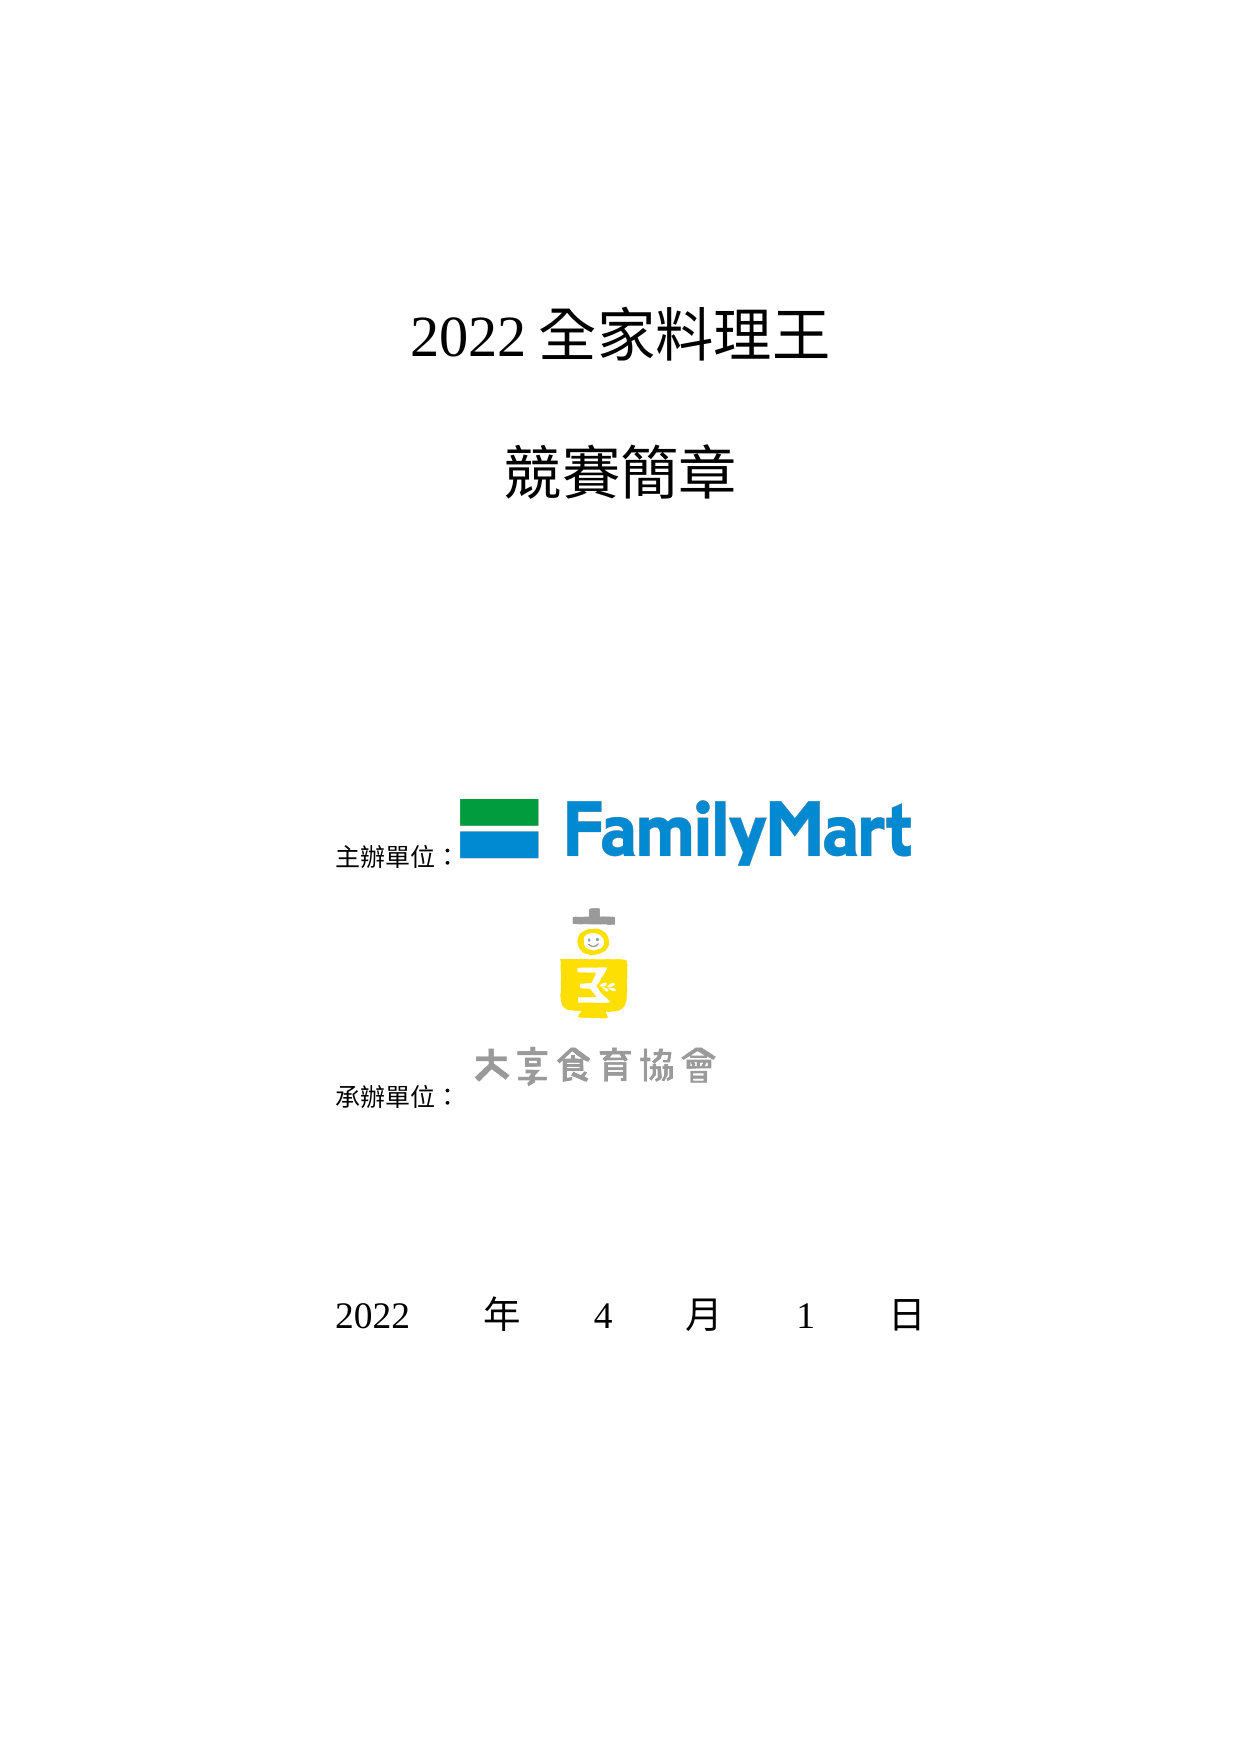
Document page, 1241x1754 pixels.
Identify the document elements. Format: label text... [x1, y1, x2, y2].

picture [460, 799, 911, 866]
picture [460, 899, 730, 1096]
text 2022全家料理王 [187, 275, 1053, 387]
picture [903, 828, 911, 846]
text 競賽簡章 [187, 412, 1053, 525]
text 2022年4月1日 [335, 1275, 926, 1350]
